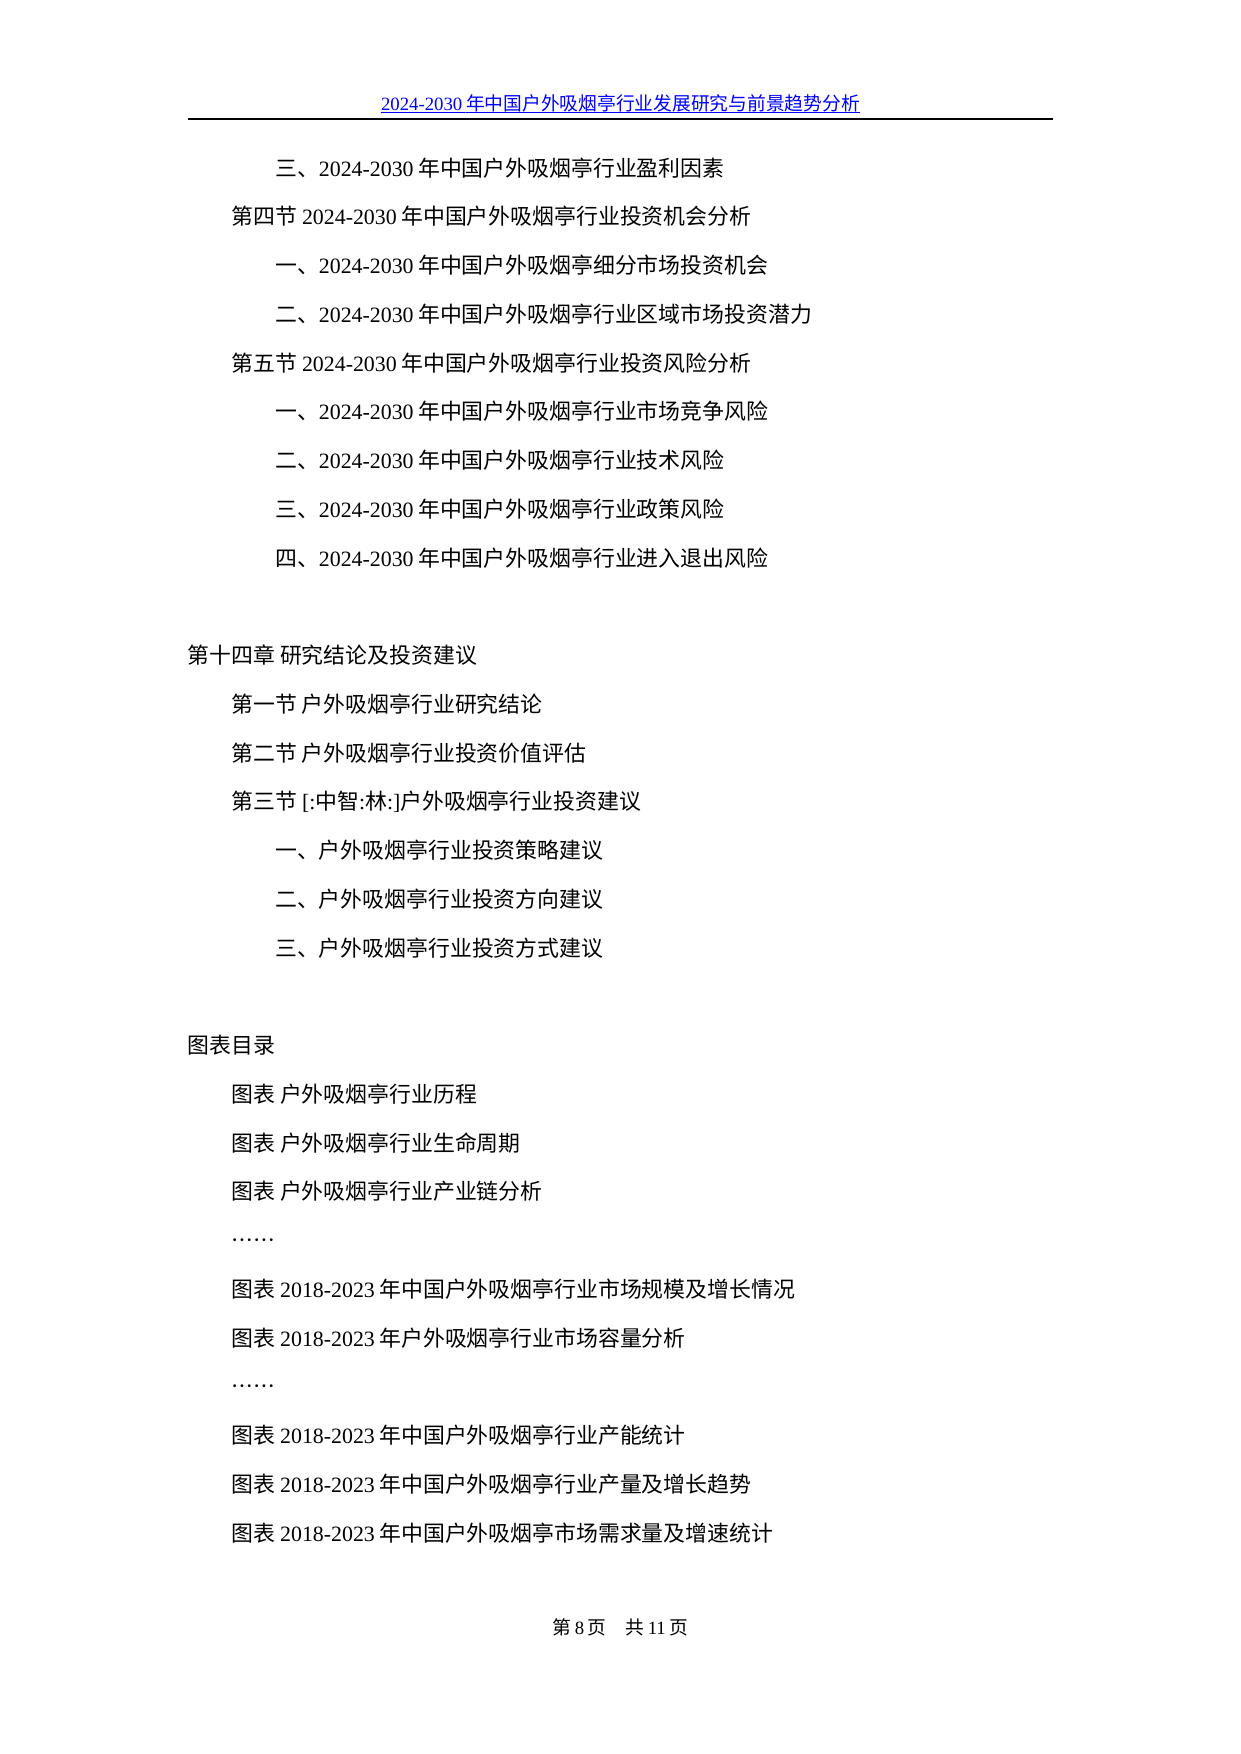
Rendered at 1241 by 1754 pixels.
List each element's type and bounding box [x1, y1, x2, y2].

text [187, 150, 1053, 1548]
